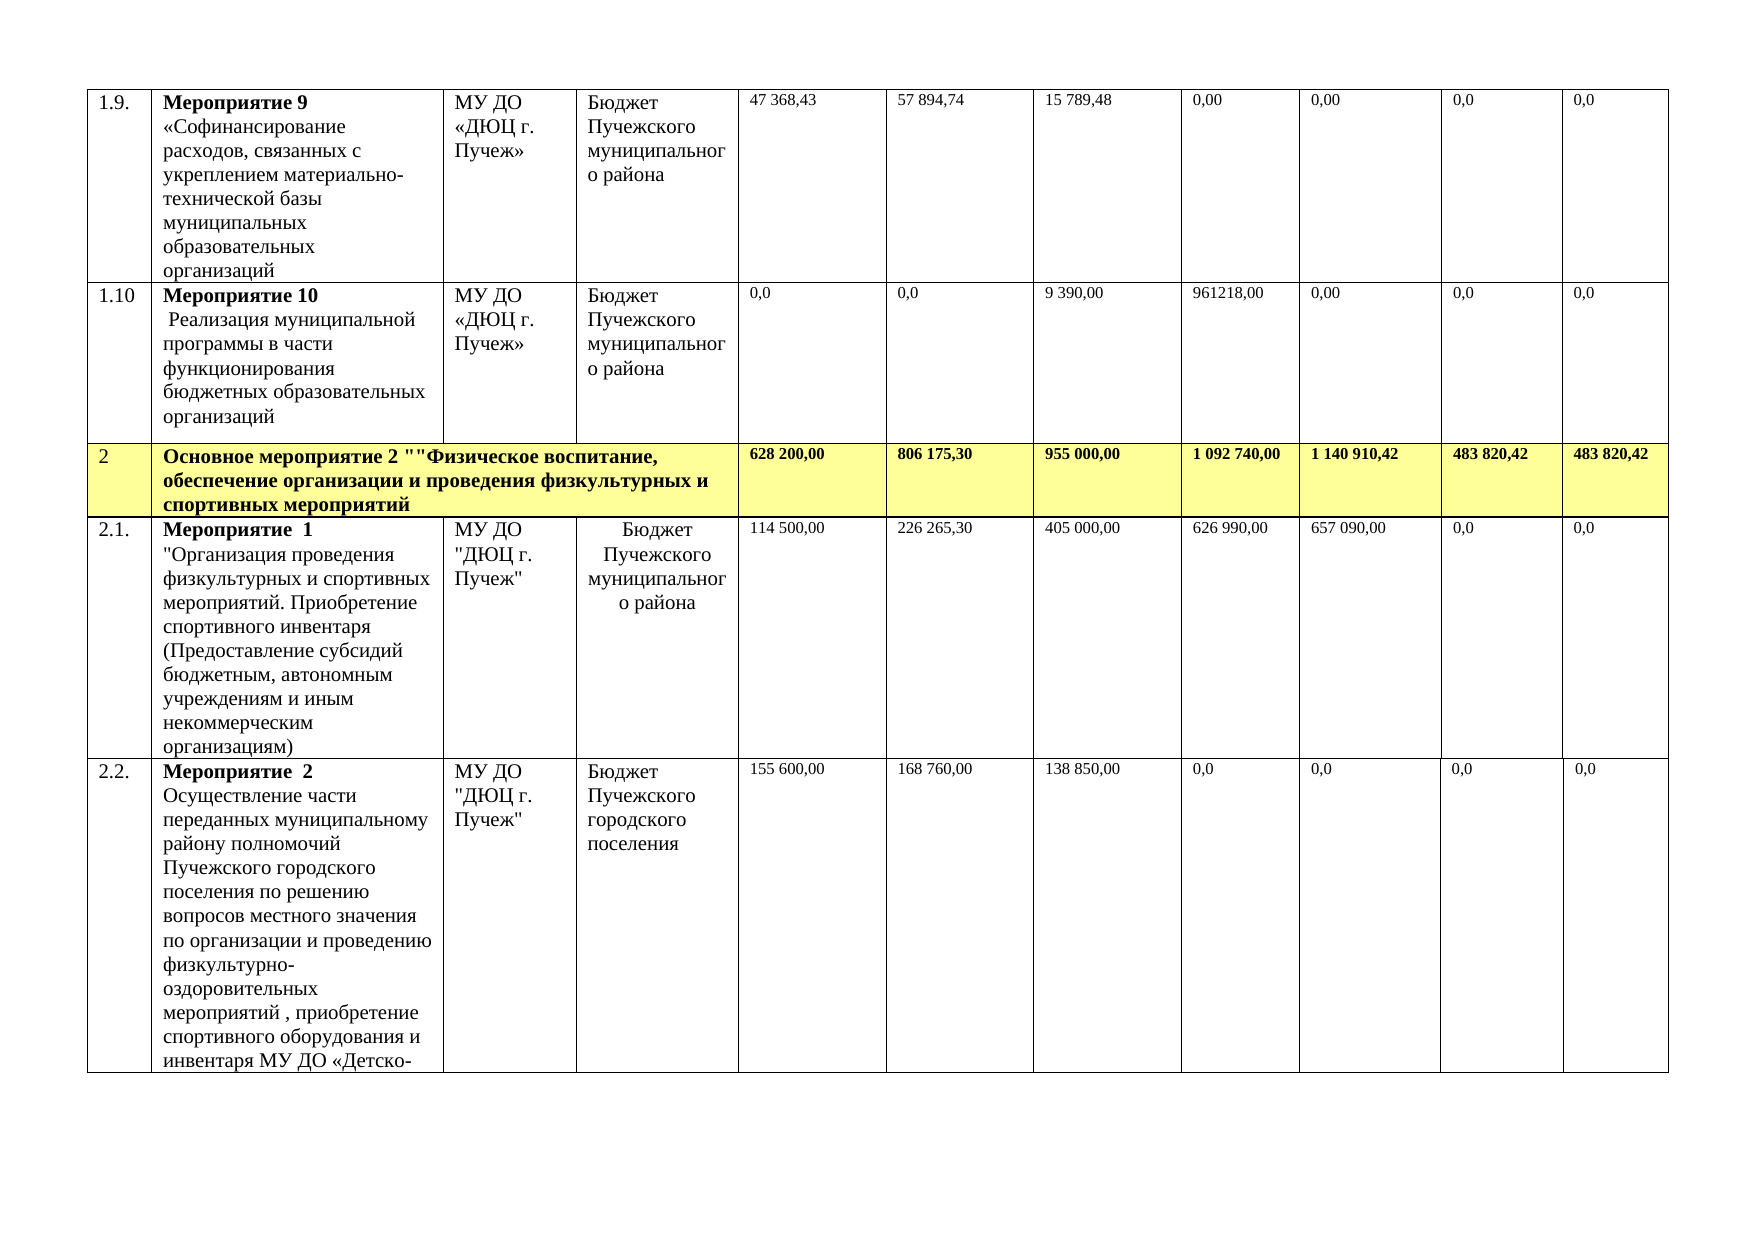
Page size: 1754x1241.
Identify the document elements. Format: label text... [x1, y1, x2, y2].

table_cell 806 175,30 [887, 444, 1033, 516]
table_cell 657 090,00 [1300, 518, 1441, 758]
table_cell 628 200,00 [739, 444, 886, 516]
table_cell Бюджет Пучежского муниципального района [577, 90, 738, 282]
table_cell 483 820,42 [1442, 444, 1562, 516]
table_cell 0,0 [1564, 759, 1668, 1072]
table_cell 226 265,30 [887, 518, 1033, 758]
table_cell 1 092 740,00 [1182, 444, 1299, 516]
table_cell 15 789,48 [1034, 90, 1181, 282]
table_cell 955 000,00 [1034, 444, 1181, 516]
table_cell МУ ДО "ДЮЦ г. Пучеж" [444, 518, 576, 758]
table_cell Бюджет Пучежского муниципального района [577, 518, 738, 758]
table_cell 0,0 [1563, 518, 1668, 758]
table_cell Бюджет Пучежского муниципального района [577, 283, 738, 443]
table_cell 405 000,00 [1034, 518, 1181, 758]
table_cell 0,00 [1300, 283, 1441, 443]
table_cell 0,0 [1563, 90, 1668, 282]
table_cell 1 140 910,42 [1300, 444, 1441, 516]
table_cell 0,0 [1441, 759, 1563, 1072]
table_cell 0,0 [1442, 518, 1562, 758]
table_cell 0,0 [1182, 759, 1299, 1072]
table_cell 1.10 [88, 283, 151, 443]
table_cell 626 990,00 [1182, 518, 1299, 758]
table_cell 1.9. [88, 90, 151, 282]
table_cell Мероприятие 9 «Cофинансирование расходов, связанных с укреплением материально-технической базы муниципальных образовательных организаций [152, 90, 443, 282]
table_cell Мероприятие 1 "Организация проведения физкультурных и спортивных мероприятий. Приобретение спортивного инвентаря (Предоставление субсидий бюджетным, автономным учреждениям и иным некоммерческим организациям) [152, 518, 443, 758]
table_cell 0,0 [1300, 759, 1440, 1072]
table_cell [152, 759, 443, 1072]
table_cell 168 760,00 [887, 759, 1033, 1072]
table_cell 0,0 [1442, 90, 1562, 282]
table_cell 2.2. [88, 759, 151, 1072]
table_cell 2 [88, 444, 151, 516]
table_cell 0,0 [1442, 283, 1562, 443]
table_cell 2.1. [88, 518, 151, 758]
table_cell Мероприятие 10 Реализация муниципальной программы в части функционирования бюджетных образовательных организаций [152, 283, 443, 443]
table_cell 0,00 [1300, 90, 1441, 282]
table_cell 47 368,43 [739, 90, 886, 282]
table_cell 0,0 [739, 283, 886, 443]
table_cell 114 500,00 [739, 518, 886, 758]
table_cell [444, 759, 576, 1072]
table_cell 57 894,74 [887, 90, 1033, 282]
table_cell 155 600,00 [739, 759, 886, 1072]
table_cell 0,0 [887, 283, 1033, 443]
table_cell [577, 759, 738, 1072]
table_cell 0,0 [1563, 283, 1668, 443]
table_cell 483 820,42 [1563, 444, 1668, 516]
table_cell 138 850,00 [1034, 759, 1181, 1072]
table_cell 9 390,00 [1034, 283, 1181, 443]
table_cell 0,00 [1182, 90, 1299, 282]
table_cell 961218,00 [1182, 283, 1299, 443]
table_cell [444, 90, 576, 282]
table_cell МУ ДО «ДЮЦ г. Пучеж» [444, 283, 576, 443]
table_cell Основное мероприятие 2 ""Физическое воспитание, обеспечение организации и проведения физкультурных и спортивных мероприятий [152, 444, 738, 516]
